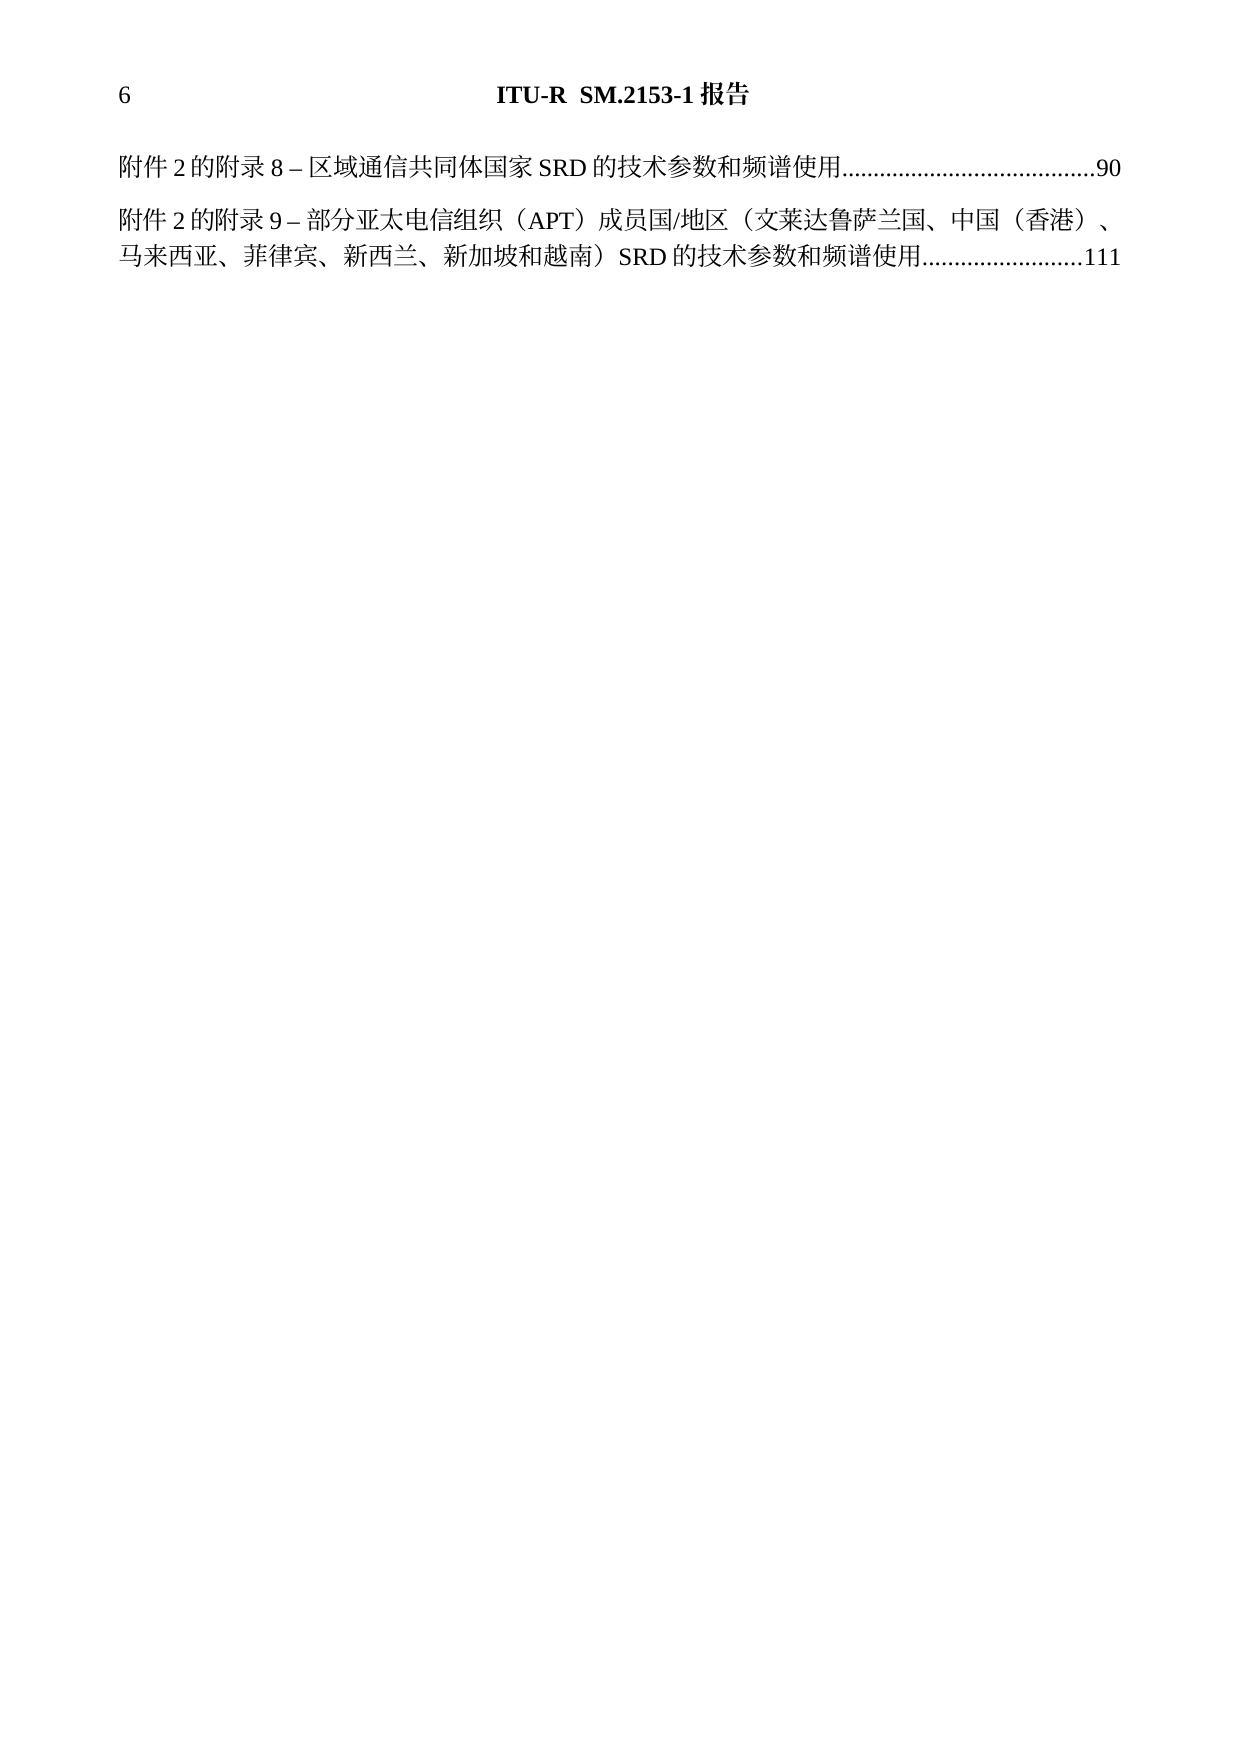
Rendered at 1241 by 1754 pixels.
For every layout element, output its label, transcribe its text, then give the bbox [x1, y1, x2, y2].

text 附件2的附录9 – 部分亚太电信组织（APT）成员国/地区（文莱达鲁萨兰国、中国（香港）、 马来西亚、菲律宾、新西兰、新加坡和越南）SRD的技术参数和频谱使用 111 [118, 200, 1122, 272]
text 附件2的附录8 – 区域通信共同体国家SRD的技术参数和频谱使用 90 [118, 148, 1122, 184]
